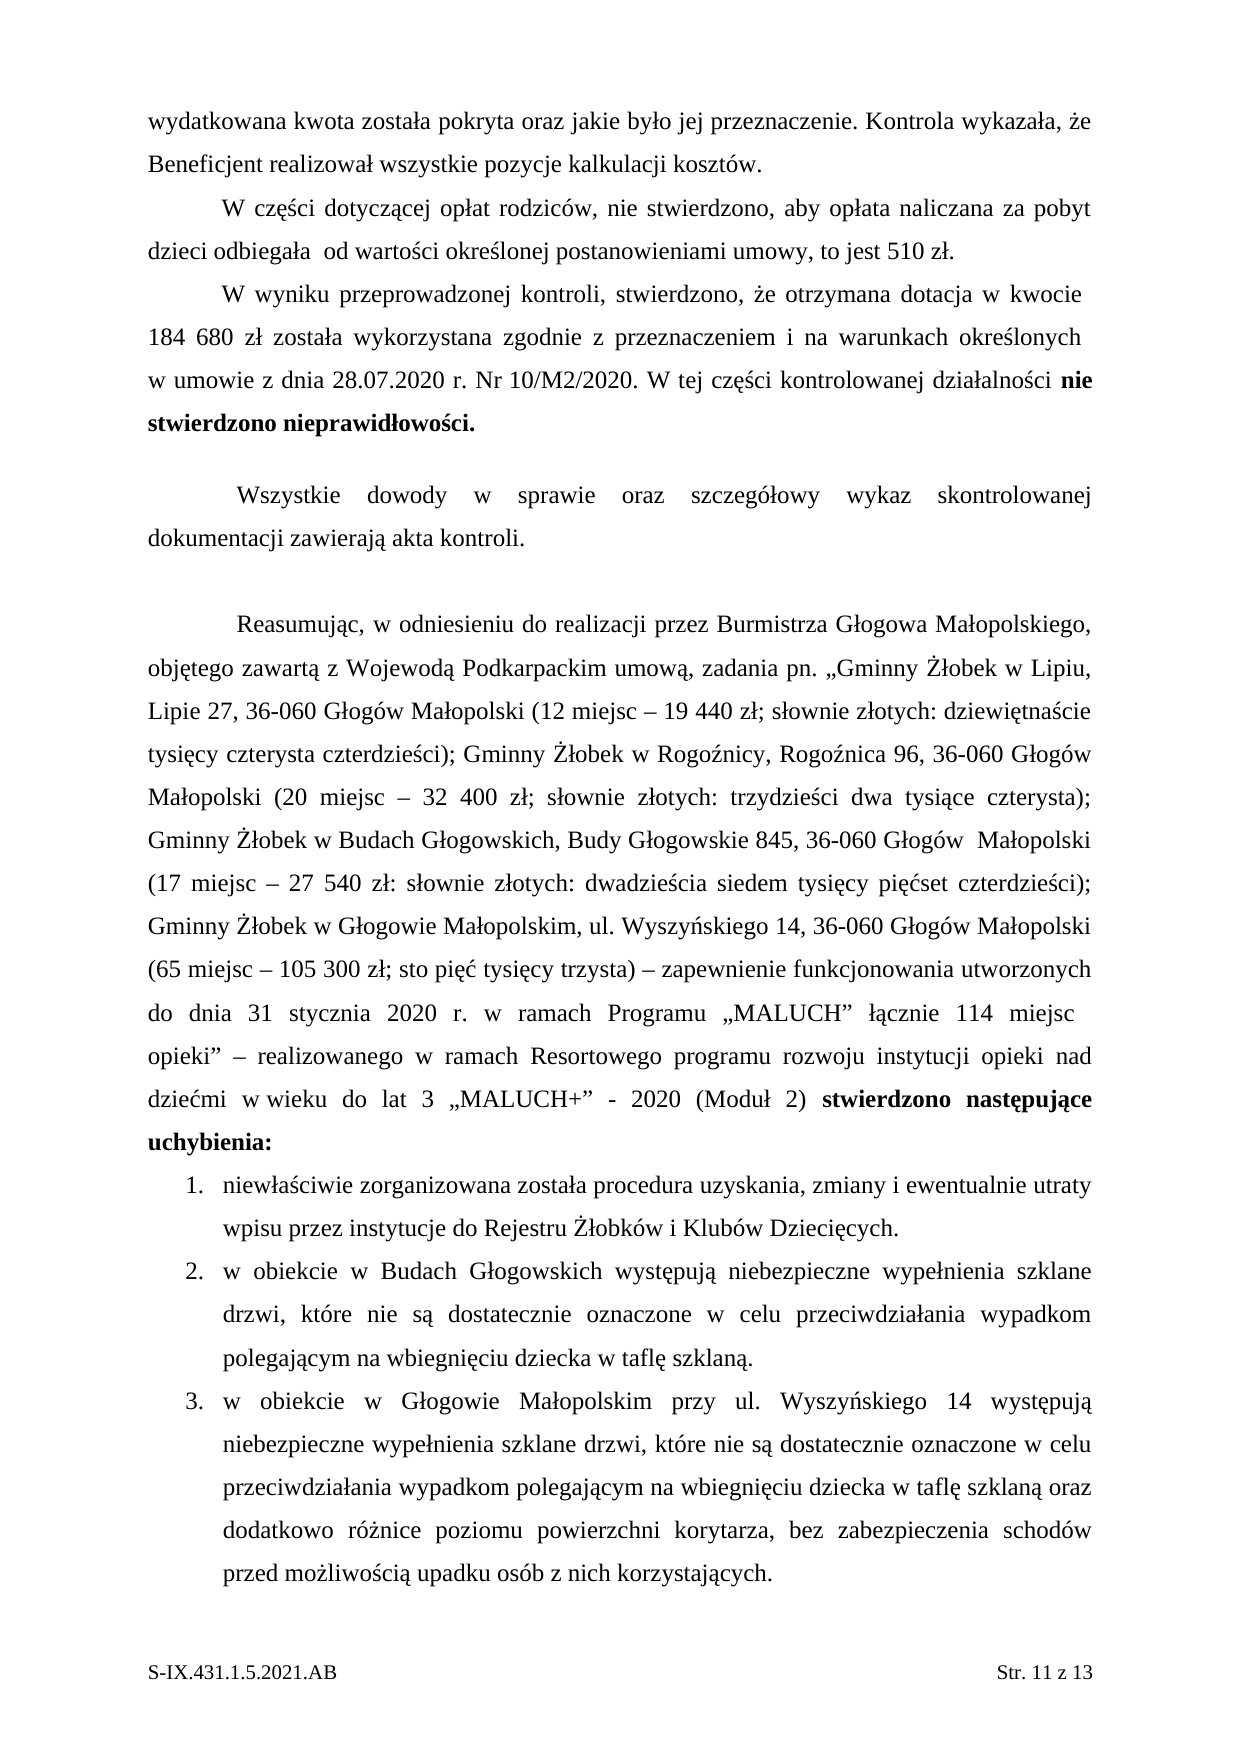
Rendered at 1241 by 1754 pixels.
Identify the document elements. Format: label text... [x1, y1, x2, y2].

text W wyniku przeprowadzonej kontroli, stwierdzono, że otrzymana dotacja w kwocie 184 680 zł została wykorzystana zgodnie z przeznaczeniem i na warunkach określonych w umowie z dnia 28.07.2020 r. Nr 10/M2/2020. W tej części kontrolowanej działalności nie stwierdzono nieprawidłowości. [148, 279, 1092, 437]
text W części dotyczącej opłat rodziców, nie stwierdzono, aby opłata naliczana za pobyt dzieci odbiegała od wartości określonej postanowieniami umowy, to jest 510 zł. [148, 193, 1092, 264]
list w obiekcie w Budach Głogowskich występują niebezpieczne wypełnienia szklane drzwi, które nie są dostatecznie oznaczone w celu przeciwdziałania wypadkom polegającym na wbiegnięciu dziecka w taflę szklaną. [185, 1256, 1092, 1371]
text Reasumując, w odniesieniu do realizacji przez Burmistrza Głogowa Małopolskiego, objętego zawartą z Wojewodą Podkarpackim umową, zadania pn. „Gminny Żłobek w Lipiu, Lipie 27, 36-060 Głogów Małopolski (12 miejsc – 19 440 zł; słownie złotych: dziewiętnaście tysięcy czterysta czterdzieści); Gminny Żłobek w Rogoźnicy, Rogoźnica 96, 36-060 Głogów Małopolski (20 miejsc – 32 400 zł; słownie złotych: trzydzieści dwa tysiące czterysta); Gminny Żłobek w Budach Głogowskich, Budy Głogowskie 845, 36-060 Głogów Małopolski (17 miejsc – 27 540 zł: słownie złotych: dwadzieścia siedem tysięcy pięćset czterdzieści); Gminny Żłobek w Głogowie Małopolskim, ul. Wyszyńskiego 14, 36-060 Głogów Małopolski (65 miejsc – 105 300 zł; sto pięć tysięcy trzysta) – zapewnienie funkcjonowania utworzonych do dnia 31 stycznia 2020 r. w ramach Programu „MALUCH” łącznie 114 miejsc opieki” – realizowanego w ramach Resortowego programu rozwoju instytucji opieki nad dziećmi w wieku do lat 3 „MALUCH+” - 2020 (Moduł 2) stwierdzono następujące uchybienia: [148, 609, 1092, 1156]
text Wszystkie dowody w sprawie oraz szczegółowy wykaz skontrolowanej dokumentacji zawierają akta kontroli. [148, 480, 1092, 552]
list w obiekcie w Głogowie Małopolskim przy ul. Wyszyńskiego 14 występują niebezpieczne wypełnienia szklane drzwi, które nie są dostatecznie oznaczone w celu przeciwdziałania wypadkom polegającym na wbiegnięciu dziecka w taflę szklaną oraz dodatkowo różnice poziomu powierzchni korytarza, bez zabezpieczenia schodów przed możliwością upadku osób z nich korzystających. [185, 1386, 1092, 1587]
list niewłaściwie zorganizowana została procedura uzyskania, zmiany i ewentualnie utraty wpisu przez instytucje do Rejestru Żłobków i Klubów Dziecięcych. [185, 1170, 1092, 1242]
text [148, 106, 1092, 178]
